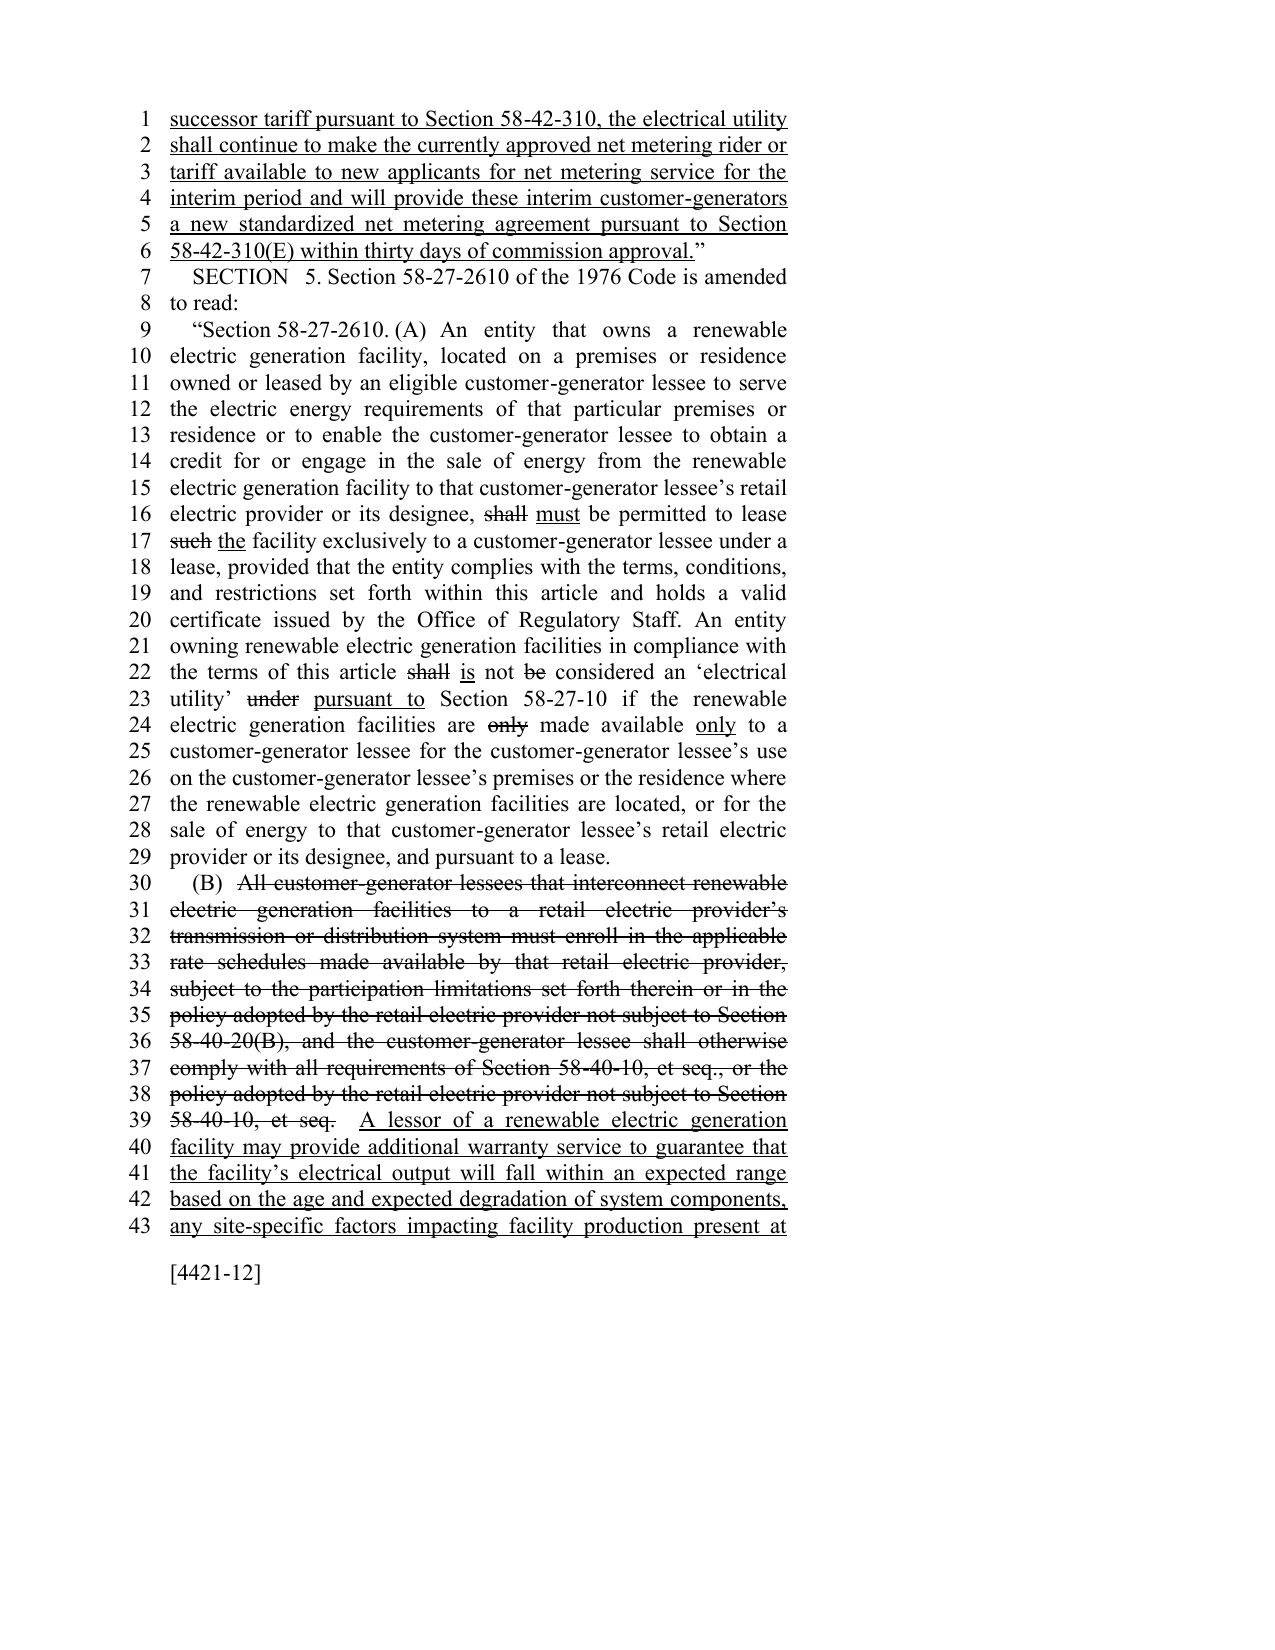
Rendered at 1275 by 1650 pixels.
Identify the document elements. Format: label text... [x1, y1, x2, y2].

text SECTION 5. Section 58-27-2610 of the 1976 Code is amended to read: [169, 263, 787, 316]
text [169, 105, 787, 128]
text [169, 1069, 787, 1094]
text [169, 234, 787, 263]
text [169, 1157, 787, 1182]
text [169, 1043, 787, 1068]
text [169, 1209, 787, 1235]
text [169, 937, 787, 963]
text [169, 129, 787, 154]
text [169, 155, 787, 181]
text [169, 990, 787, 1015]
text “Section 58-27-2610. (A) An entity that owns a renewable electric generation facility, located on a premises or residence owned or leased by an eligible customer-generator lessee to serve the electric energy requirements of that particular premises or residence or to enable the customer-generator lessee to obtain a credit for or engage in the sale of energy from the renewable electric generation facility to that customer-generator lessee’s retail electric provider or its designee, shall must be permitted to lease such the facility exclusively to a customer-generator lessee under a lease, provided that the entity complies with the terms, conditions, and restrictions set forth within this article and holds a valid certificate issued by the Office of Regulatory Staff. An entity owning renewable electric generation facilities in compliance with the terms of this article shall is not be considered an ‘electrical utility’ under pursuant to Section 58-27-10 if the renewable electric generation facilities are only made available only to a customer-generator lessee for the customer-generator lessee’s use on the customer-generator lessee’s premises or the residence where the renewable electric generation facilities are located, or for the sale of energy to that customer-generator lessee’s retail electric provider or its designee, and pursuant to a lease. [169, 316, 787, 869]
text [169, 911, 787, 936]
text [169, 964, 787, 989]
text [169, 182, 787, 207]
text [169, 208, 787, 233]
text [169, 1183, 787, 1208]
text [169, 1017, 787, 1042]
